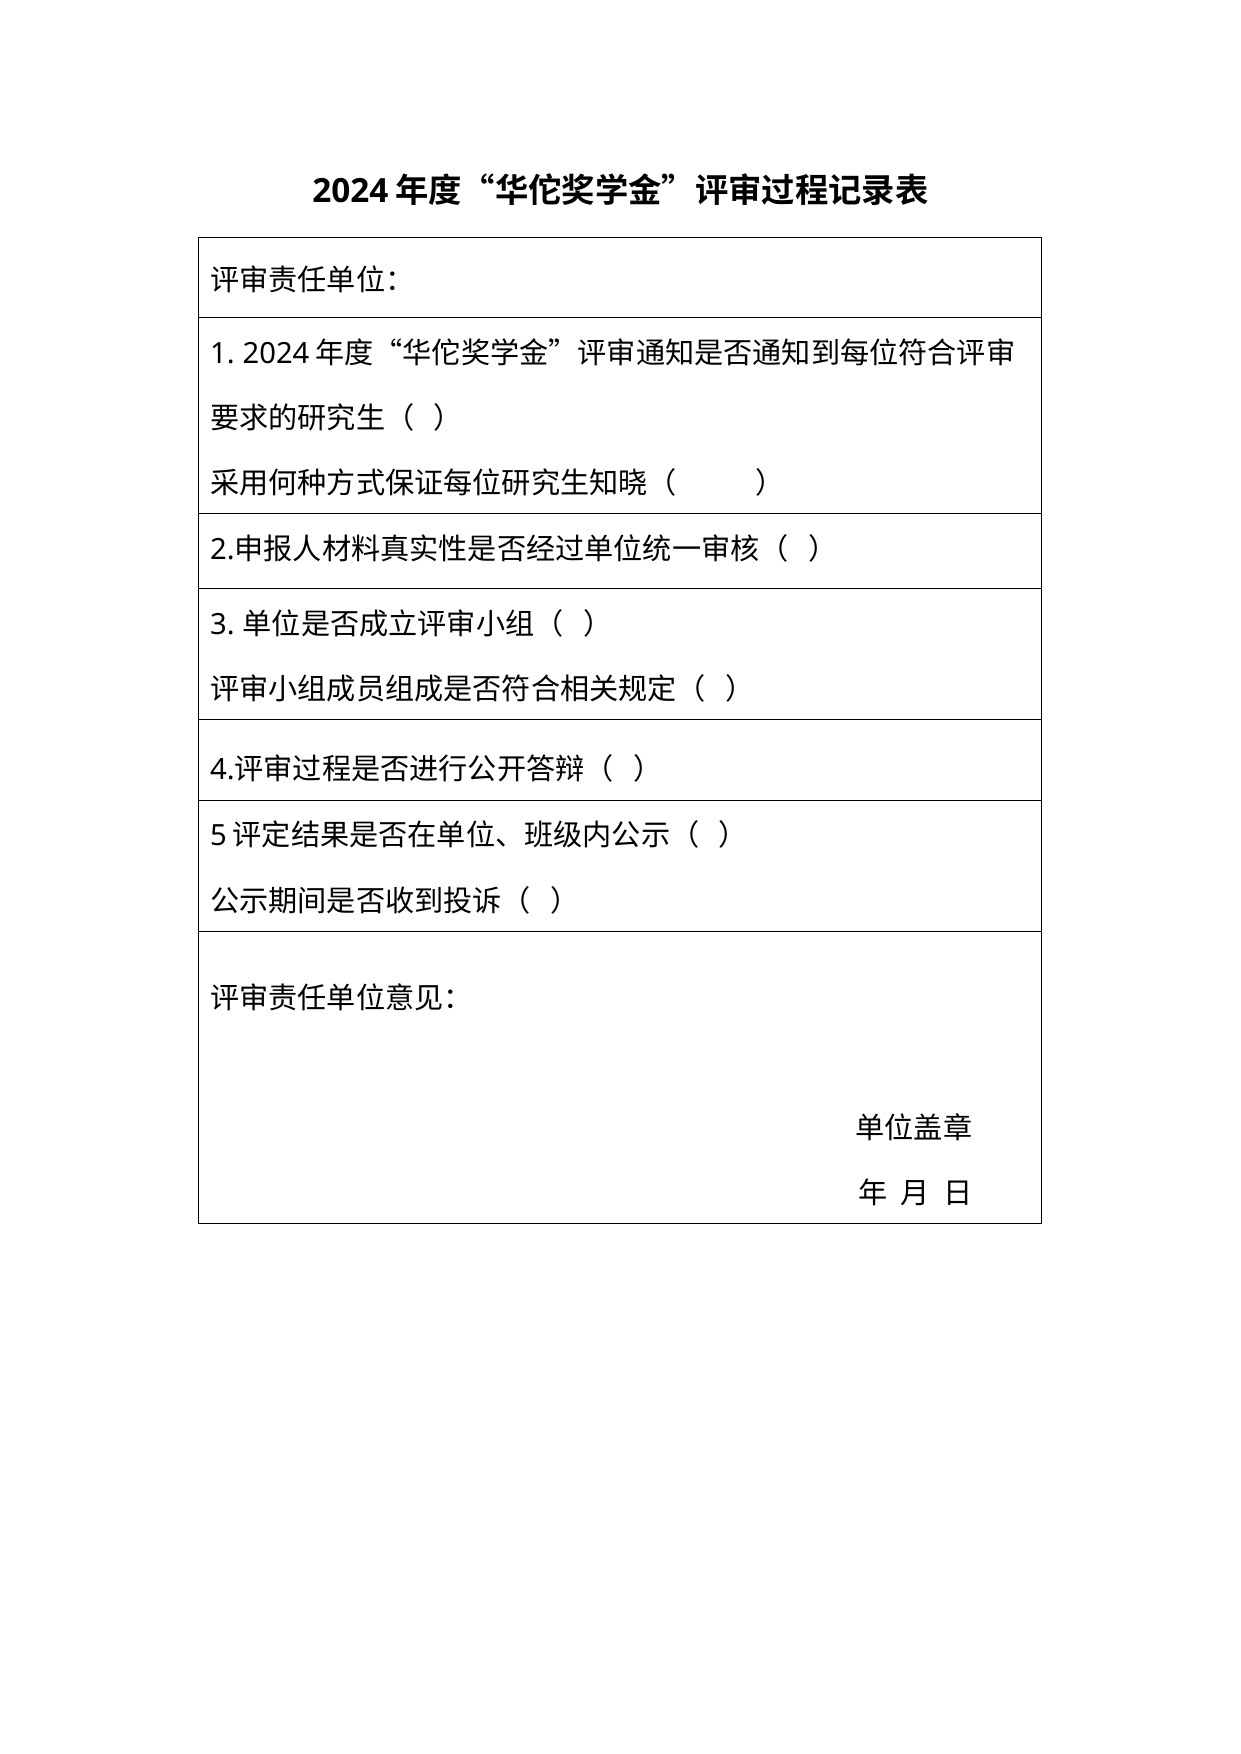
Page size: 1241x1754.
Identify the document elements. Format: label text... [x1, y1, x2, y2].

table_cell 5评定结果是否在单位、班级内公示（ ） 公示期间是否收到投诉（ ） [199, 801, 1041, 931]
table_cell 单位是否成立评审小组（ ） 评审小组成员组成是否符合相关规定（ ） [199, 589, 1041, 719]
table_header 评审责任单位： [199, 238, 1041, 317]
table_cell 评审责任单位意见： 单位盖章 年 月 日 [199, 932, 1041, 1223]
table_cell 2.申报人材料真实性是否经过单位统一审核（ ） [199, 514, 1041, 588]
table_cell 4.评审过程是否进行公开答辩（ ） [199, 720, 1041, 800]
table_cell 2024年度“华佗奖学金”评审通知是否通知到每位符合评审要求的研究生（ ） 采用何种方式保证每位研究生知晓（ ） [199, 318, 1041, 513]
text 2024年度“华佗奖学金”评审过程记录表 [187, 156, 1053, 221]
